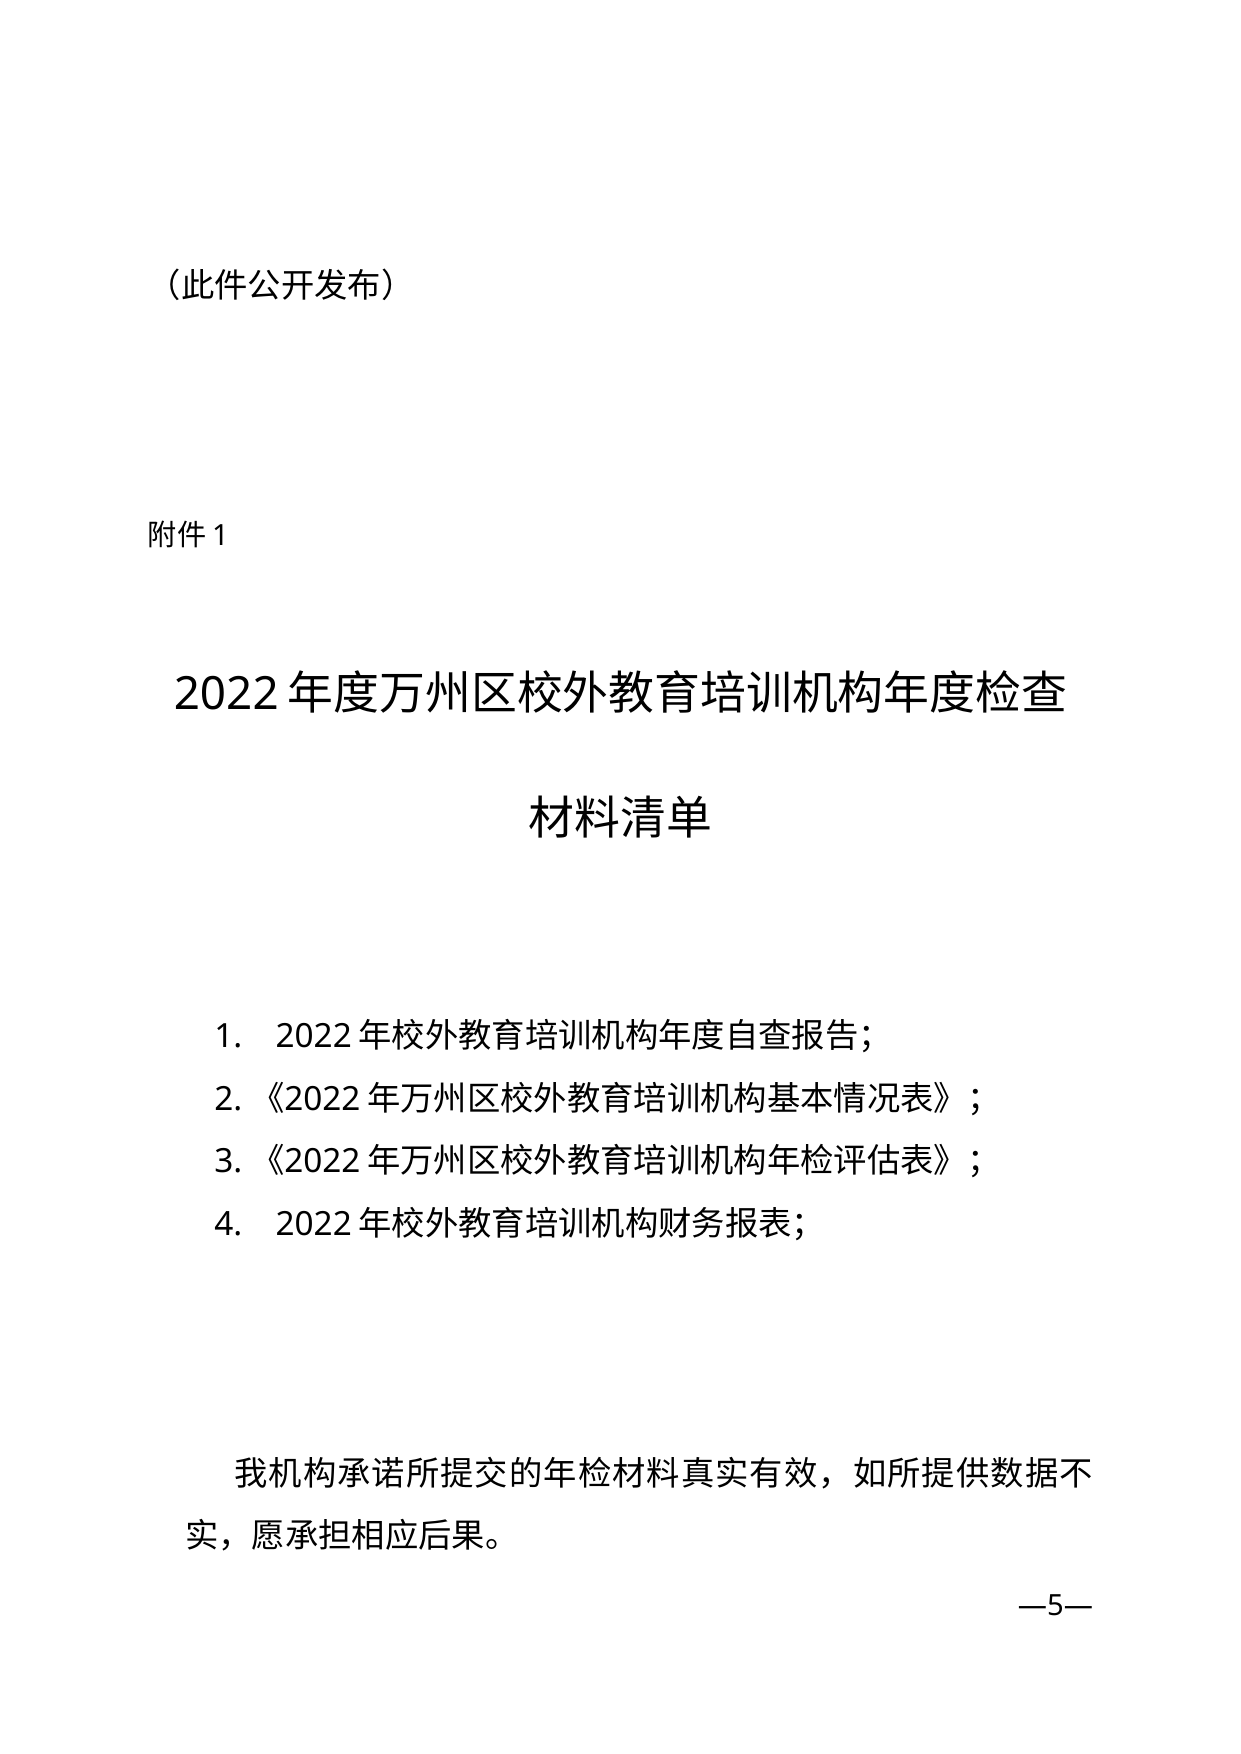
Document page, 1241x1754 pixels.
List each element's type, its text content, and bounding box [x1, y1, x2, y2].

text 我机构承诺所提交的年检材料真实有效，如所提供数据不实，愿承担相应后果。 [185, 1439, 1093, 1564]
text 3. 《2022年万州区校外教育培训机构年检评估表》； [214, 1127, 1093, 1189]
text 附件1 [148, 502, 1093, 564]
text 2022年度万州区校外教育培训机构年度检查 [148, 627, 1093, 752]
text 4. 2022年校外教育培训机构财务报表； [214, 1189, 1093, 1252]
text 1. 2022年校外教育培训机构年度自查报告； [214, 1002, 1093, 1064]
text （此件公开发布） [148, 252, 1093, 314]
text 材料清单 [148, 752, 1093, 877]
text 2. 《2022年万州区校外教育培训机构基本情况表》； [214, 1064, 1093, 1127]
